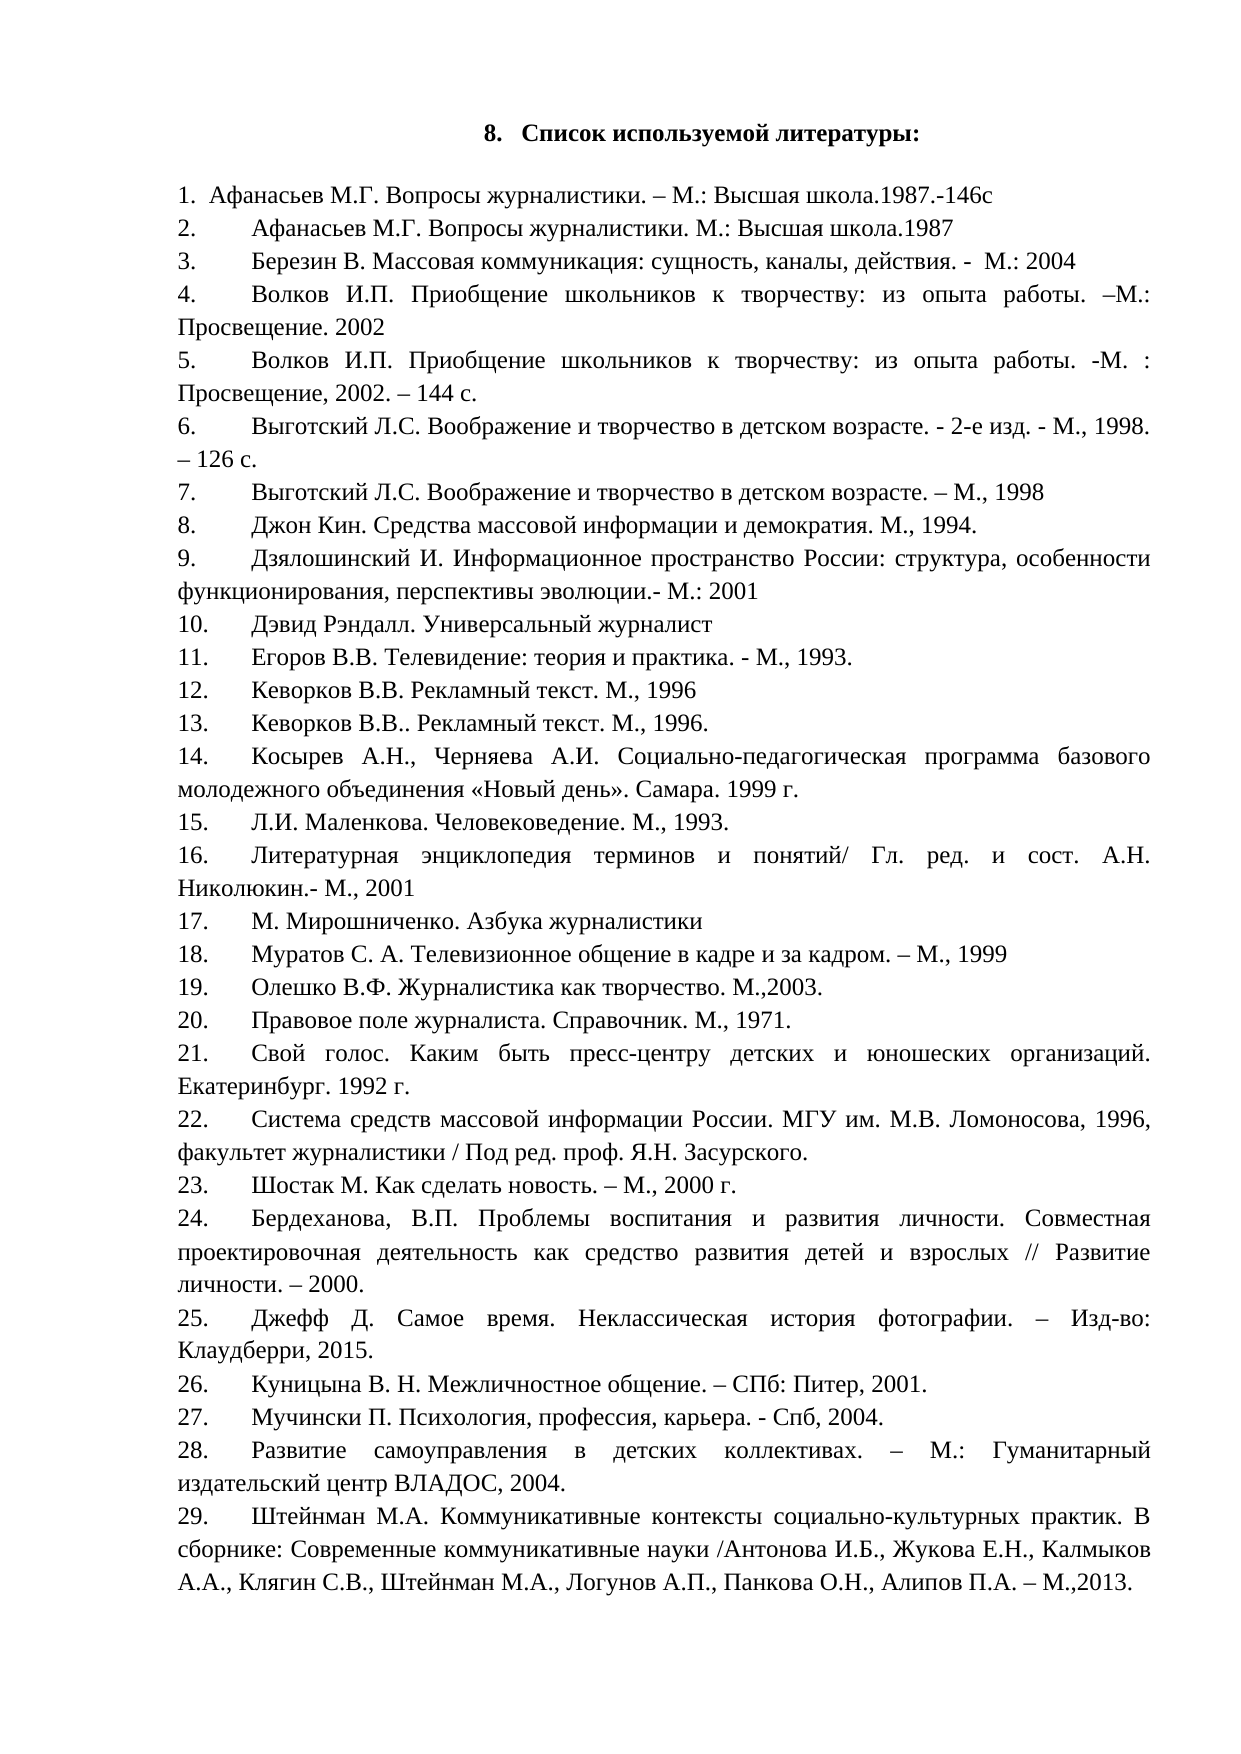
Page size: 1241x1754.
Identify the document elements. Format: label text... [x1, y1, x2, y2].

text 24. Бердеханова, В.П. Проблемы воспитания и развития личности. Совместная проектировочная деятельность как средство развития детей и взрослых // Развитие личности. – 2000. [177, 1203, 1152, 1298]
text 27. Мучински П. Психология, профессия, карьера. - Спб, 2004. [177, 1402, 1152, 1430]
text 11. Егоров В.В. Телевидение: теория и практика. - М., 1993. [177, 642, 1152, 671]
text 12. Кеворков В.В. Рекламный текст. М., 1996 [177, 675, 1152, 704]
text 14. Косырев А.Н., Черняева А.И. Социально-педагогическая программа базового молодежного объединения «Новый день». Самара. 1999 г. [177, 741, 1152, 803]
text 23. Шостак М. Как сделать новость. – М., 2000 г. [177, 1171, 1152, 1199]
text 19. Олешко В.Ф. Журналистика как творчество. М.,2003. [177, 972, 1152, 1001]
text 16. Литературная энциклопедия терминов и понятий/ Гл. ред. и сост. А.Н. Николюкин.- М., 2001 [177, 840, 1152, 902]
text 3. Березин В. Массовая коммуникация: сущность, каналы, действия. - М.: 2004 [177, 246, 1152, 275]
text 21. Свой голос. Каким быть пресс-центру детских и юношеских организаций. Екатеринбург. 1992 г. [177, 1038, 1152, 1100]
text 22. Система средств массовой информации России. МГУ им. М.В. Ломоносова, 1996, факультет журналистики / Под ред. проф. Я.Н. Засурского. [177, 1104, 1152, 1166]
text 7. Выготский Л.С. Воображение и творчество в детском возрасте. – М., 1998 [177, 477, 1152, 506]
text 29. Штейнман М.А. Коммуникативные контексты социально-культурных практик. В сборнике: Современные коммуникативные науки /Антонова И.Б., Жукова Е.Н., Калмыков А.А., Клягин С.В., Штейнман М.А., Логунов А.П., Панкова О.Н., Алипов П.А. – М.,2013. [177, 1501, 1152, 1596]
text 8. Джон Кин. Средства массовой информации и демократия. М., 1994. [177, 510, 1152, 539]
text 17. М. Мирошниченко. Азбука журналистики [177, 906, 1152, 935]
text 13. Кеворков В.В.. Рекламный текст. М., 1996. [177, 708, 1152, 737]
text 4. Волков И.П. Приобщение школьников к творчеству: из опыта работы. –М.: Просвещение. 2002 [177, 279, 1152, 341]
list Список используемой литературы: [252, 118, 1152, 147]
text 25. Джефф Д. Самое время. Неклассическая история фотографии. – Изд-во: Клаудберри, 2015. [177, 1303, 1152, 1364]
text 9. Дзялошинский И. Информационное пространство России: структура, особенности функционирования, перспективы эволюции.- М.: 2001 [177, 543, 1152, 605]
text 6. Выготский Л.С. Воображение и творчество в детском возрасте. - 2-е изд. - М., 1998. – 126 с. [177, 411, 1152, 473]
text 26. Куницына В. Н. Межличностное общение. – СПб: Питер, 2001. [177, 1369, 1152, 1397]
text 5. Волков И.П. Приобщение школьников к творчеству: из опыта работы. -М. : Просвещение, 2002. – 144 с. [177, 345, 1152, 407]
text 1. Афанасьев М.Г. Вопросы журналистики. – М.: Высшая школа.1987.-146с [177, 180, 1152, 209]
text 20. Правовое поле журналиста. Справочник. М., 1971. [177, 1005, 1152, 1034]
text 28. Развитие самоуправления в детских коллективах. – М.: Гуманитарный издательский центр ВЛАДОС, 2004. [177, 1435, 1152, 1496]
text 18. Муратов С. А. Телевизионное общение в кадре и за кадром. – М., 1999 [177, 939, 1152, 968]
text 2. Афанасьев М.Г. Вопросы журналистики. М.: Высшая школа.1987 [177, 213, 1152, 242]
text 15. Л.И. Маленкова. Человековедение. М., 1993. [177, 807, 1152, 836]
text 10. Дэвид Рэндалл. Универсальный журналист [177, 609, 1152, 638]
